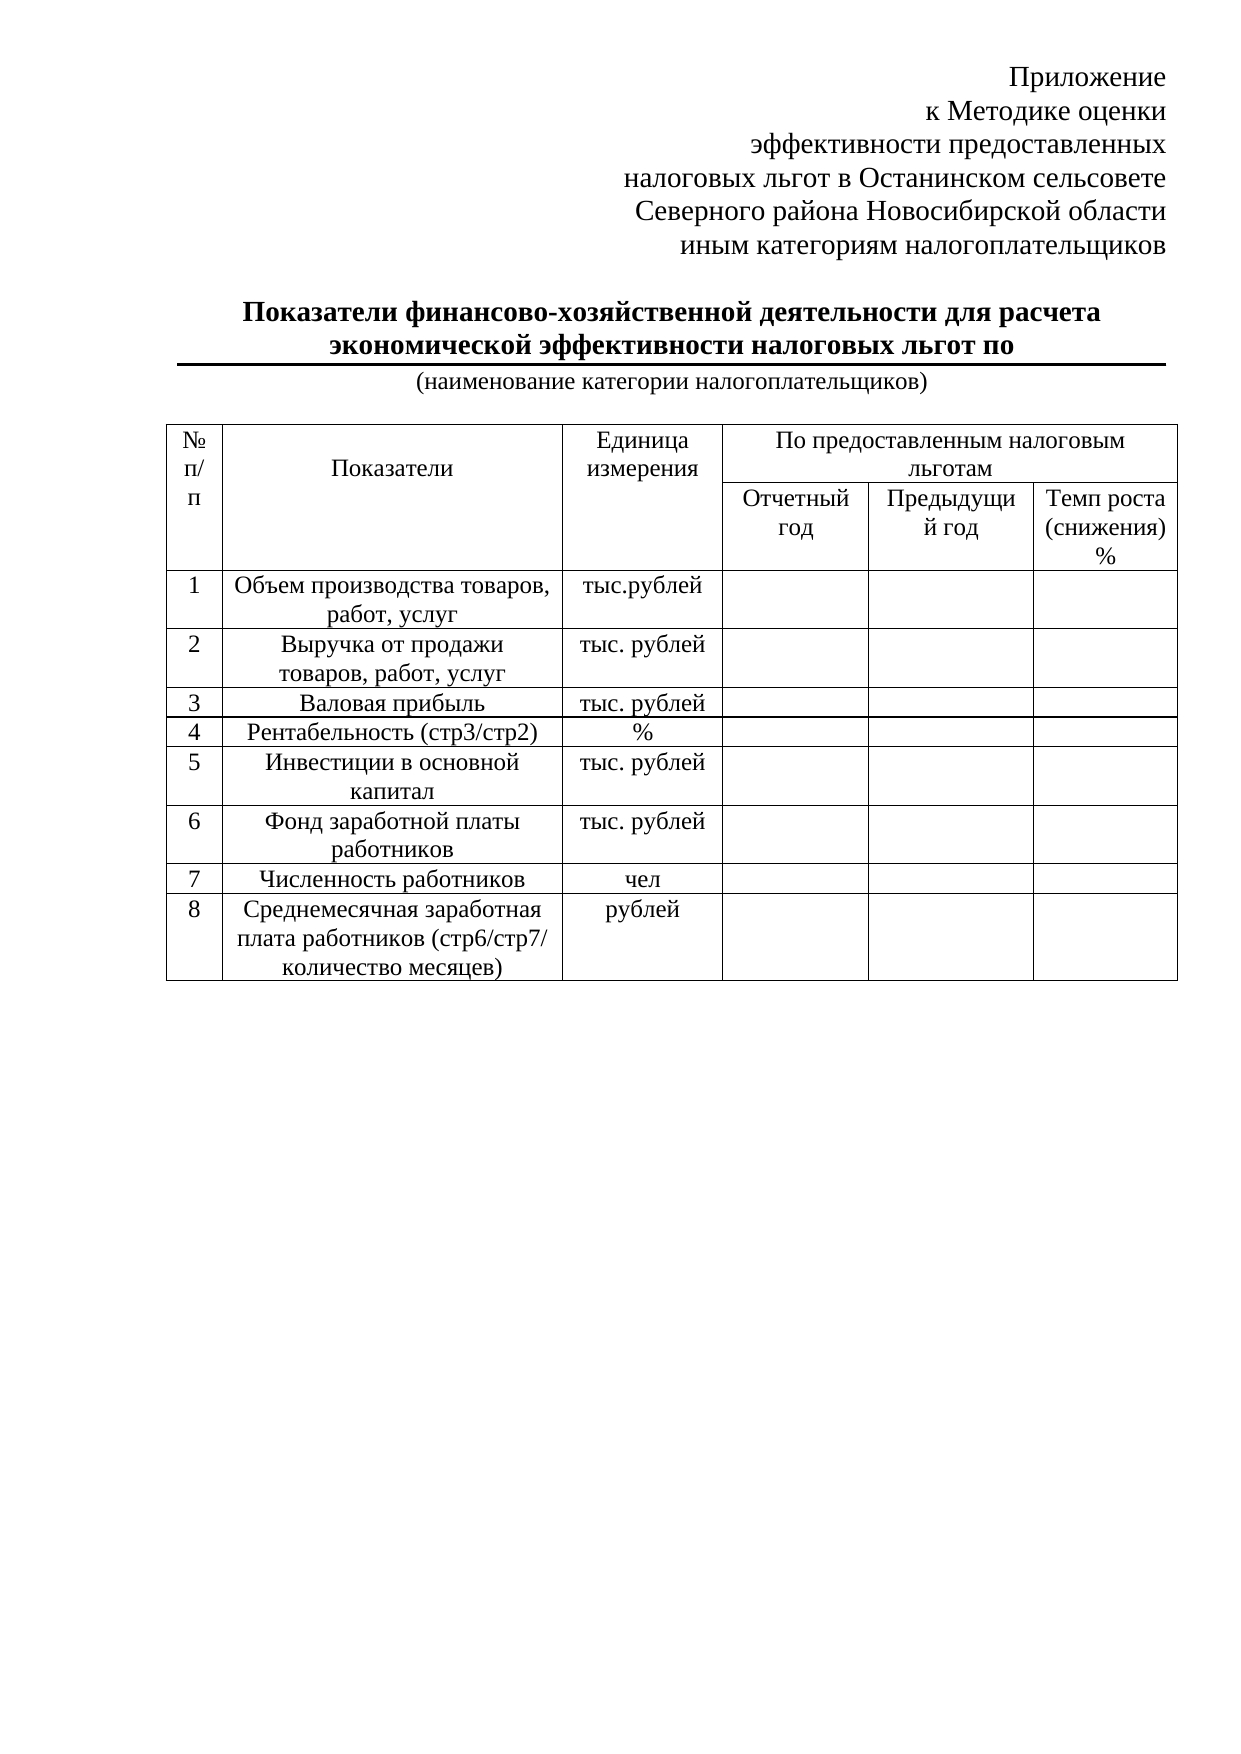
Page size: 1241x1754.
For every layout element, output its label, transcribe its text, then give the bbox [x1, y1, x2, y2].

table_cell [723, 688, 868, 716]
table_cell тыс. рублей [563, 688, 722, 716]
table_cell Рентабельность (стр3/стр2) [223, 718, 562, 746]
table_cell 3 [167, 688, 222, 716]
table_cell рублей [563, 894, 722, 980]
table_cell 2 [167, 629, 222, 687]
table_cell чел [563, 864, 722, 893]
table_cell Объем производства товаров, работ, услуг [223, 571, 562, 628]
table_cell [1034, 688, 1177, 716]
table_cell Отчетный год [723, 483, 868, 569]
table_cell 6 [167, 806, 222, 863]
table_cell [869, 571, 1033, 628]
table_cell тыс. рублей [563, 629, 722, 687]
table_cell Выручка от продажи товаров, работ, услуг [223, 629, 562, 687]
table_cell [869, 806, 1033, 863]
table_cell Численность работников [223, 864, 562, 893]
table_cell [869, 718, 1033, 746]
table_cell [869, 747, 1033, 805]
table_cell [869, 894, 1033, 980]
text (наименование категории налогоплательщиков) [177, 366, 1166, 395]
table_cell [1034, 629, 1177, 687]
table_cell [869, 688, 1033, 716]
table_cell [723, 806, 868, 863]
text Показатели финансово-хозяйственной деятельности для расчета экономической эффективности налоговых льгот по [177, 294, 1166, 363]
text иным категориям налогоплательщиков [177, 227, 1166, 260]
table_cell [723, 571, 868, 628]
table_cell [723, 747, 868, 805]
table_cell Валовая прибыль [223, 688, 562, 716]
table_cell [723, 718, 868, 746]
table_cell [1034, 747, 1177, 805]
text Северного района Новосибирской области [177, 193, 1166, 227]
table_cell [1034, 864, 1177, 893]
table_cell [869, 864, 1033, 893]
table_cell Темп роста (снижения) % [1034, 483, 1177, 569]
table_cell [723, 894, 868, 980]
table_cell [1034, 571, 1177, 628]
table_cell [1034, 894, 1177, 980]
table_header Единица измерения [563, 425, 722, 569]
table_cell [869, 629, 1033, 687]
table_cell 4 [167, 718, 222, 746]
table_cell [723, 629, 868, 687]
table_cell % [563, 718, 722, 746]
table_cell Среднемесячная заработная плата работников (стр6/стр7/ количество месяцев) [223, 894, 562, 980]
text эффективности предоставленных [177, 126, 1166, 160]
table_cell тыс.рублей [563, 571, 722, 628]
table_cell Инвестиции в основной капитал [223, 747, 562, 805]
table_cell 7 [167, 864, 222, 893]
table_cell тыс. рублей [563, 806, 722, 863]
table_cell 5 [167, 747, 222, 805]
table_cell [1034, 806, 1177, 863]
text налоговых льгот в Останинском сельсовете [177, 160, 1166, 193]
text к Методике оценки [177, 93, 1166, 126]
table_cell 1 [167, 571, 222, 628]
table_header № п/п [167, 425, 222, 569]
table_header По предоставленным налоговым льготам [723, 425, 1177, 482]
text Приложение [177, 59, 1166, 93]
table_cell Фонд заработной платы работников [223, 806, 562, 863]
table_cell тыс. рублей [563, 747, 722, 805]
table_header Показатели [223, 425, 562, 569]
table_cell 8 [167, 894, 222, 980]
table_cell Предыдущий год [869, 483, 1033, 569]
table_cell [1034, 718, 1177, 746]
table_cell [723, 864, 868, 893]
